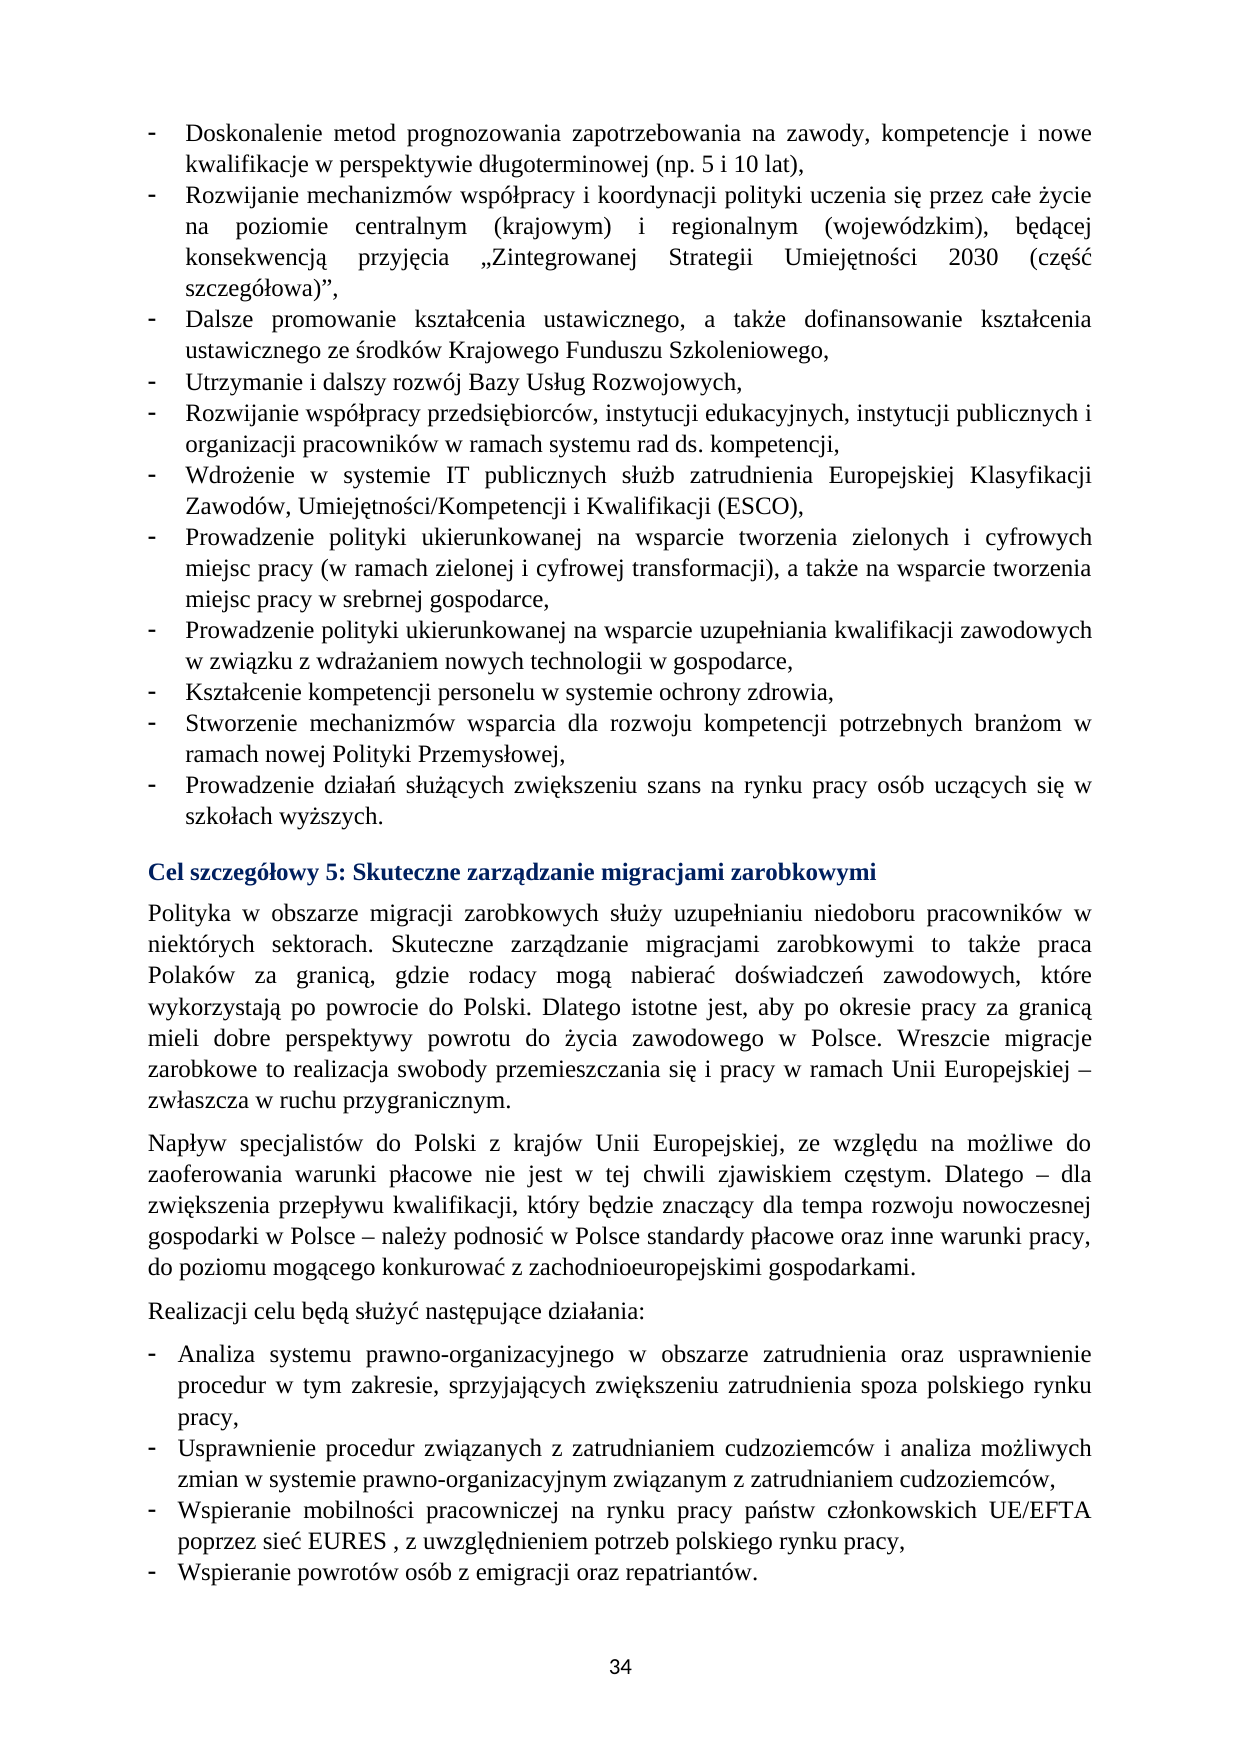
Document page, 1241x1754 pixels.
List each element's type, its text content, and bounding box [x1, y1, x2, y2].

text Polityka w obszarze migracji zarobkowych służy uzupełnianiu niedoboru pracowników w niektórych sektorach. Skuteczne zarządzanie migracjami zarobkowymi to także praca Polaków za granicą, gdzie rodacy mogą nabierać doświadczeń zawodowych, które wykorzystają po powrocie do Polski. Dlatego istotne jest, aby po okresie pracy za granicą mieli dobre perspektywy powrotu do życia zawodowego w Polsce. Wreszcie migracje zarobkowe to realizacja swobody przemieszczania się i pracy w ramach Unii Europejskiej – zwłaszcza w ruchu przygranicznym. [148, 898, 1093, 1113]
list Utrzymanie i dalszy rozwój Bazy Usług Rozwojowych, [148, 367, 1093, 395]
list Kształcenie kompetencji personelu w systemie ochrony zdrowia, [148, 677, 1093, 706]
list Dalsze promowanie kształcenia ustawicznego, a także dofinansowanie kształcenia ustawicznego ze środków Krajowego Funduszu Szkoleniowego, [148, 304, 1093, 364]
list Rozwijanie mechanizmów współpracy i koordynacji polityki uczenia się przez całe życie na poziomie centralnym (krajowym) i regionalnym (wojewódzkim), będącej konsekwencją przyjęcia „Zintegrowanej Strategii Umiejętności 2030 (część szczegółowa)”, [148, 180, 1093, 302]
list Analiza systemu prawno-organizacyjnego w obszarze zatrudnienia oraz usprawnienie procedur w tym zakresie, sprzyjających zwiększeniu zatrudnienia spoza polskiego rynku pracy, [148, 1339, 1093, 1430]
list Prowadzenie działań służących zwiększeniu szans na rynku pracy osób uczących się w szkołach wyższych. [148, 770, 1093, 830]
text Realizacji celu będą służyć następujące działania: [148, 1296, 1093, 1325]
list Prowadzenie polityki ukierunkowanej na wsparcie uzupełniania kwalifikacji zawodowych w związku z wdrażaniem nowych technologii w gospodarce, [148, 615, 1093, 675]
text Napływ specjalistów do Polski z krajów Unii Europejskiej, ze względu na możliwe do zaoferowania warunki płacowe nie jest w tej chwili zjawiskiem częstym. Dlatego – dla zwiększenia przepływu kwalifikacji, który będzie znaczący dla tempa rozwoju nowoczesnej gospodarki w Polsce – należy podnosić w Polsce standardy płacowe oraz inne warunki pracy, do poziomu mogącego konkurować z zachodnioeuropejskimi gospodarkami. [148, 1128, 1093, 1281]
list Wspieranie powrotów osób z emigracji oraz repatriantów. [148, 1557, 1093, 1586]
text Cel szczegółowy 5: Skuteczne zarządzanie migracjami zarobkowymi [148, 857, 1093, 886]
list Prowadzenie polityki ukierunkowanej na wsparcie tworzenia zielonych i cyfrowych miejsc pracy (w ramach zielonej i cyfrowej transformacji), a także na wsparcie tworzenia miejsc pracy w srebrnej gospodarce, [148, 522, 1093, 613]
list Rozwijanie współpracy przedsiębiorców, instytucji edukacyjnych, instytucji publicznych i organizacji pracowników w ramach systemu rad ds. kompetencji, [148, 398, 1093, 457]
list Doskonalenie metod prognozowania zapotrzebowania na zawody, kompetencje i nowe kwalifikacje w perspektywie długoterminowej (np. 5 i 10 lat), [148, 118, 1093, 178]
list Usprawnienie procedur związanych z zatrudnianiem cudzoziemców i analiza możliwych zmian w systemie prawno-organizacyjnym związanym z zatrudnianiem cudzoziemców, [148, 1433, 1093, 1492]
list Wspieranie mobilności pracowniczej na rynku pracy państw członkowskich UE/EFTA poprzez sieć EURES , z uwzględnieniem potrzeb polskiego rynku pracy, [148, 1495, 1093, 1554]
list Wdrożenie w systemie IT publicznych służb zatrudnienia Europejskiej Klasyfikacji Zawodów, Umiejętności/Kompetencji i Kwalifikacji (ESCO), [148, 460, 1093, 519]
list Stworzenie mechanizmów wsparcia dla rozwoju kompetencji potrzebnych branżom w ramach nowej Polityki Przemysłowej, [148, 708, 1093, 768]
